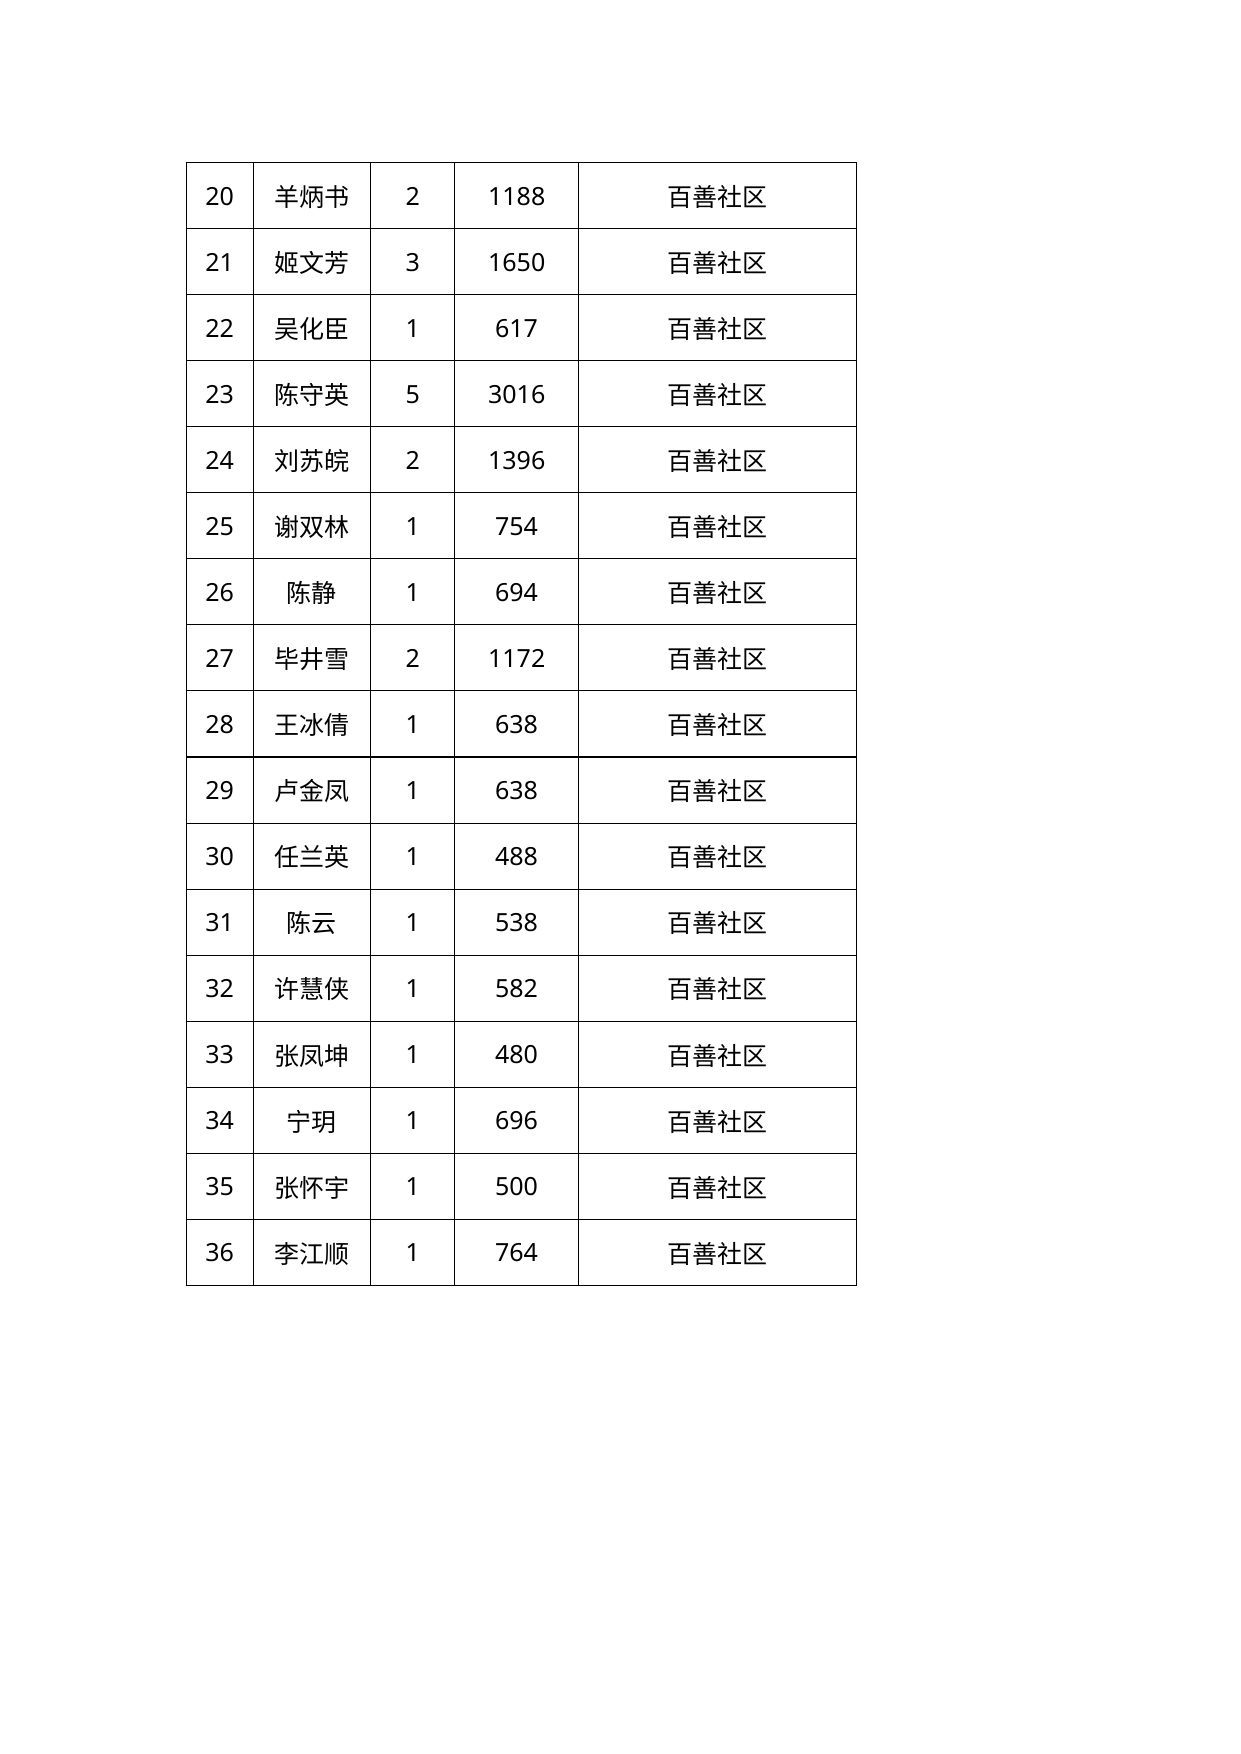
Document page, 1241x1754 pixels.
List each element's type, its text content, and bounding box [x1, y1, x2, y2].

table_cell 百善社区 [579, 758, 856, 822]
table_cell 百善社区 [579, 1022, 856, 1087]
table_cell 任兰英 [254, 824, 370, 888]
table_cell 34 [187, 1088, 253, 1153]
table_cell 1 [371, 824, 454, 888]
table_cell 卢金凤 [254, 758, 370, 822]
table_cell 百善社区 [579, 229, 856, 294]
table_cell 2 [371, 625, 454, 690]
table_cell 24 [187, 427, 253, 492]
table_cell 陈静 [254, 559, 370, 624]
table_cell 1 [371, 1154, 454, 1219]
table_cell 百善社区 [579, 1220, 856, 1285]
table_cell 33 [187, 1022, 253, 1087]
table_cell 陈云 [254, 890, 370, 954]
table_cell 25 [187, 493, 253, 558]
table_cell 百善社区 [579, 361, 856, 426]
table_cell 29 [187, 758, 253, 822]
table_cell 3 [371, 229, 454, 294]
table_cell 617 [455, 295, 578, 360]
table_cell 2 [371, 163, 454, 228]
table_cell 20 [187, 163, 253, 228]
table_cell 1 [371, 1088, 454, 1153]
table_cell 764 [455, 1220, 578, 1285]
table_cell 538 [455, 890, 578, 954]
table_cell 谢双林 [254, 493, 370, 558]
table_cell 694 [455, 559, 578, 624]
table_cell 王冰倩 [254, 691, 370, 756]
table_cell 1 [371, 956, 454, 1021]
table_cell 毕井雪 [254, 625, 370, 690]
table_cell 22 [187, 295, 253, 360]
table_cell 吴化臣 [254, 295, 370, 360]
table_cell 1650 [455, 229, 578, 294]
table_cell 张怀宇 [254, 1154, 370, 1219]
table_cell 1 [371, 1022, 454, 1087]
table_cell 许慧侠 [254, 956, 370, 1021]
table_cell 2 [371, 427, 454, 492]
table_cell 35 [187, 1154, 253, 1219]
table_cell 1 [371, 559, 454, 624]
table_cell 638 [455, 691, 578, 756]
table_cell 陈守英 [254, 361, 370, 426]
table_cell 百善社区 [579, 295, 856, 360]
table_cell 百善社区 [579, 427, 856, 492]
table_cell 百善社区 [579, 956, 856, 1021]
table_cell 480 [455, 1022, 578, 1087]
table_cell 638 [455, 758, 578, 822]
table_cell 张凤坤 [254, 1022, 370, 1087]
table_cell 32 [187, 956, 253, 1021]
table_cell 1 [371, 758, 454, 822]
table_cell 宁玥 [254, 1088, 370, 1153]
table_cell 百善社区 [579, 163, 856, 228]
table_cell 754 [455, 493, 578, 558]
table_cell 26 [187, 559, 253, 624]
table_cell 1 [371, 493, 454, 558]
table_cell 1188 [455, 163, 578, 228]
table_cell 31 [187, 890, 253, 954]
table_cell 百善社区 [579, 890, 856, 954]
table_cell 1 [371, 295, 454, 360]
table_cell 百善社区 [579, 691, 856, 756]
table_cell 28 [187, 691, 253, 756]
table_cell 百善社区 [579, 625, 856, 690]
table_cell 刘苏皖 [254, 427, 370, 492]
table_cell 36 [187, 1220, 253, 1285]
table_cell 李江顺 [254, 1220, 370, 1285]
table_cell 500 [455, 1154, 578, 1219]
table_cell 百善社区 [579, 1154, 856, 1219]
table_cell 羊炳书 [254, 163, 370, 228]
table_cell 3016 [455, 361, 578, 426]
table_cell 1 [371, 890, 454, 954]
table_cell 1 [371, 691, 454, 756]
table_cell 23 [187, 361, 253, 426]
table_cell 百善社区 [579, 559, 856, 624]
table_cell 582 [455, 956, 578, 1021]
table_cell 27 [187, 625, 253, 690]
table_cell 30 [187, 824, 253, 888]
table_cell 百善社区 [579, 493, 856, 558]
table_cell 百善社区 [579, 824, 856, 888]
table_cell 1172 [455, 625, 578, 690]
table_cell 1 [371, 1220, 454, 1285]
table_cell 21 [187, 229, 253, 294]
table_cell 百善社区 [579, 1088, 856, 1153]
table_cell 1396 [455, 427, 578, 492]
table_cell 姬文芳 [254, 229, 370, 294]
table_cell 5 [371, 361, 454, 426]
table_cell 696 [455, 1088, 578, 1153]
table_cell 488 [455, 824, 578, 888]
